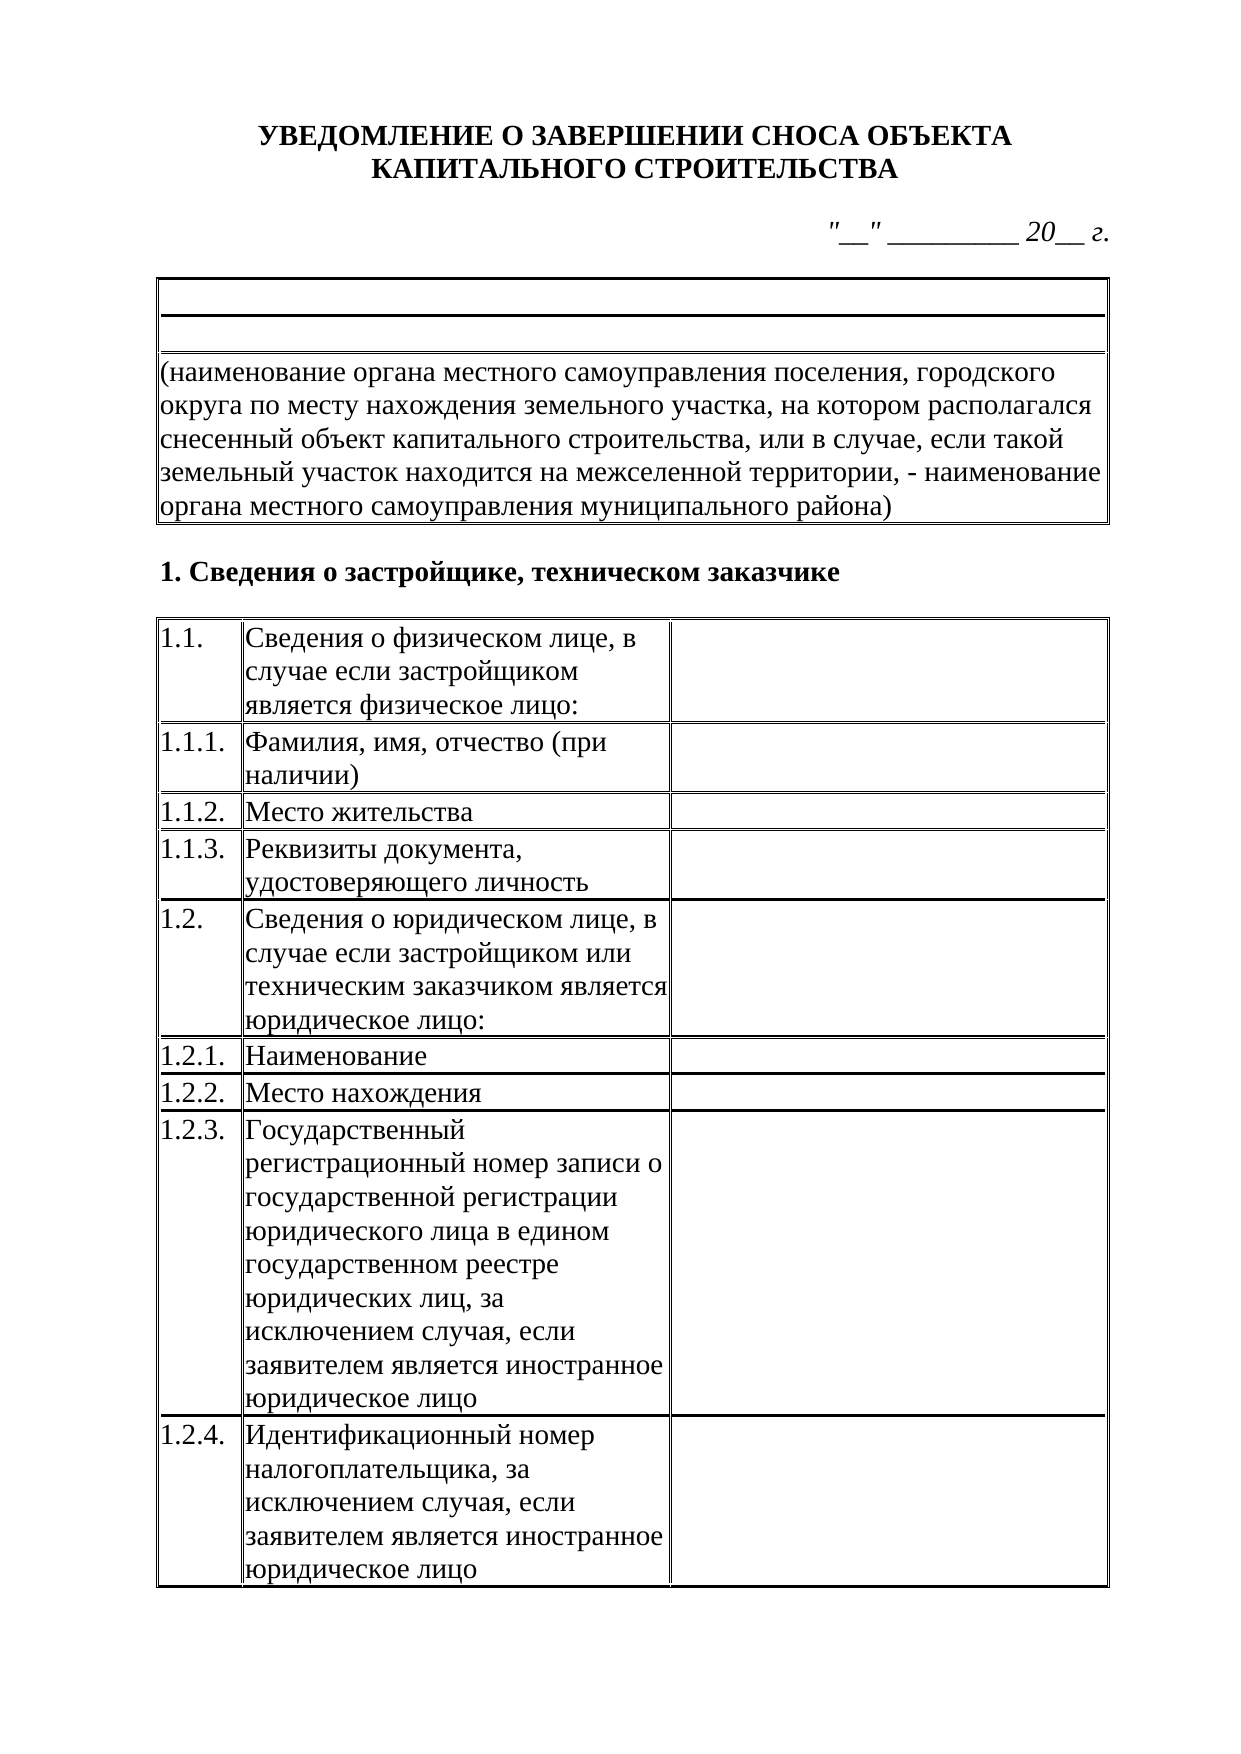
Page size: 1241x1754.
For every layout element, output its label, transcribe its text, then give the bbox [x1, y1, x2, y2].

text УВЕДОМЛЕНИЕ О ЗАВЕРШЕНИИ СНОСА ОБЪЕКТА КАПИТАЛЬНОГО СТРОИТЕЛЬСТВА [159, 118, 1110, 185]
table_header 1.1. [159, 620, 243, 721]
table_cell Государственный регистрационный номер записи о государственной регистрации юридического лица в едином государственном реестре юридических лиц, за исключением случая, если заявителем является иностранное юридическое лицо [244, 1112, 669, 1414]
table_cell [671, 791, 1108, 828]
table_cell [671, 1414, 1107, 1585]
table_cell [672, 1109, 1107, 1414]
table_cell 1.1.3. [157, 828, 243, 898]
table_cell 1.2.4. [159, 1414, 243, 1585]
table_cell (наименование органа местного самоуправления поселения, городского округа по месту нахождения земельного участка, на котором располагался снесенный объект капитального строительства, или в случае, если такой земельный участок находится на межселенной территории, - наименование органа местного самоуправления муниципального района) [157, 351, 1108, 522]
table_cell [671, 828, 1108, 898]
table_cell [672, 898, 1108, 1035]
table_cell [672, 1035, 1107, 1072]
table_header Сведения о физическом лице, в случае если застройщиком является физическое лицо: [243, 620, 671, 721]
table_header [671, 620, 1107, 721]
text "__" _________ 20__ г. [159, 214, 1110, 248]
table_cell Идентификационный номер налогоплательщика, за исключением случая, если заявителем является иностранное юридическое лицо [243, 1417, 671, 1585]
table_cell Реквизиты документа, удостоверяющего личность [244, 831, 669, 898]
table_cell Наименование [244, 1039, 669, 1072]
table_cell 1.2.3. [159, 1109, 241, 1414]
table_cell Место жительства [244, 794, 669, 828]
table_cell Фамилия, имя, отчество (при наличии) [244, 724, 669, 791]
text 1. Сведения о застройщике, техническом заказчике [159, 554, 1110, 587]
table_cell 1.2. [157, 898, 241, 1035]
table_cell [159, 314, 1107, 351]
table_cell Место нахождения [244, 1075, 669, 1109]
table_cell 1.2.2. [159, 1072, 241, 1109]
table_cell 1.2.1. [159, 1035, 241, 1072]
table_cell 1.1.2. [157, 791, 243, 828]
table_cell [671, 721, 1108, 791]
table_cell 1.1.1. [157, 721, 243, 791]
table_cell [672, 1072, 1107, 1109]
table_cell Сведения о юридическом лице, в случае если застройщиком или техническим заказчиком является юридическое лицо: [244, 901, 669, 1035]
table_header [159, 280, 1107, 314]
